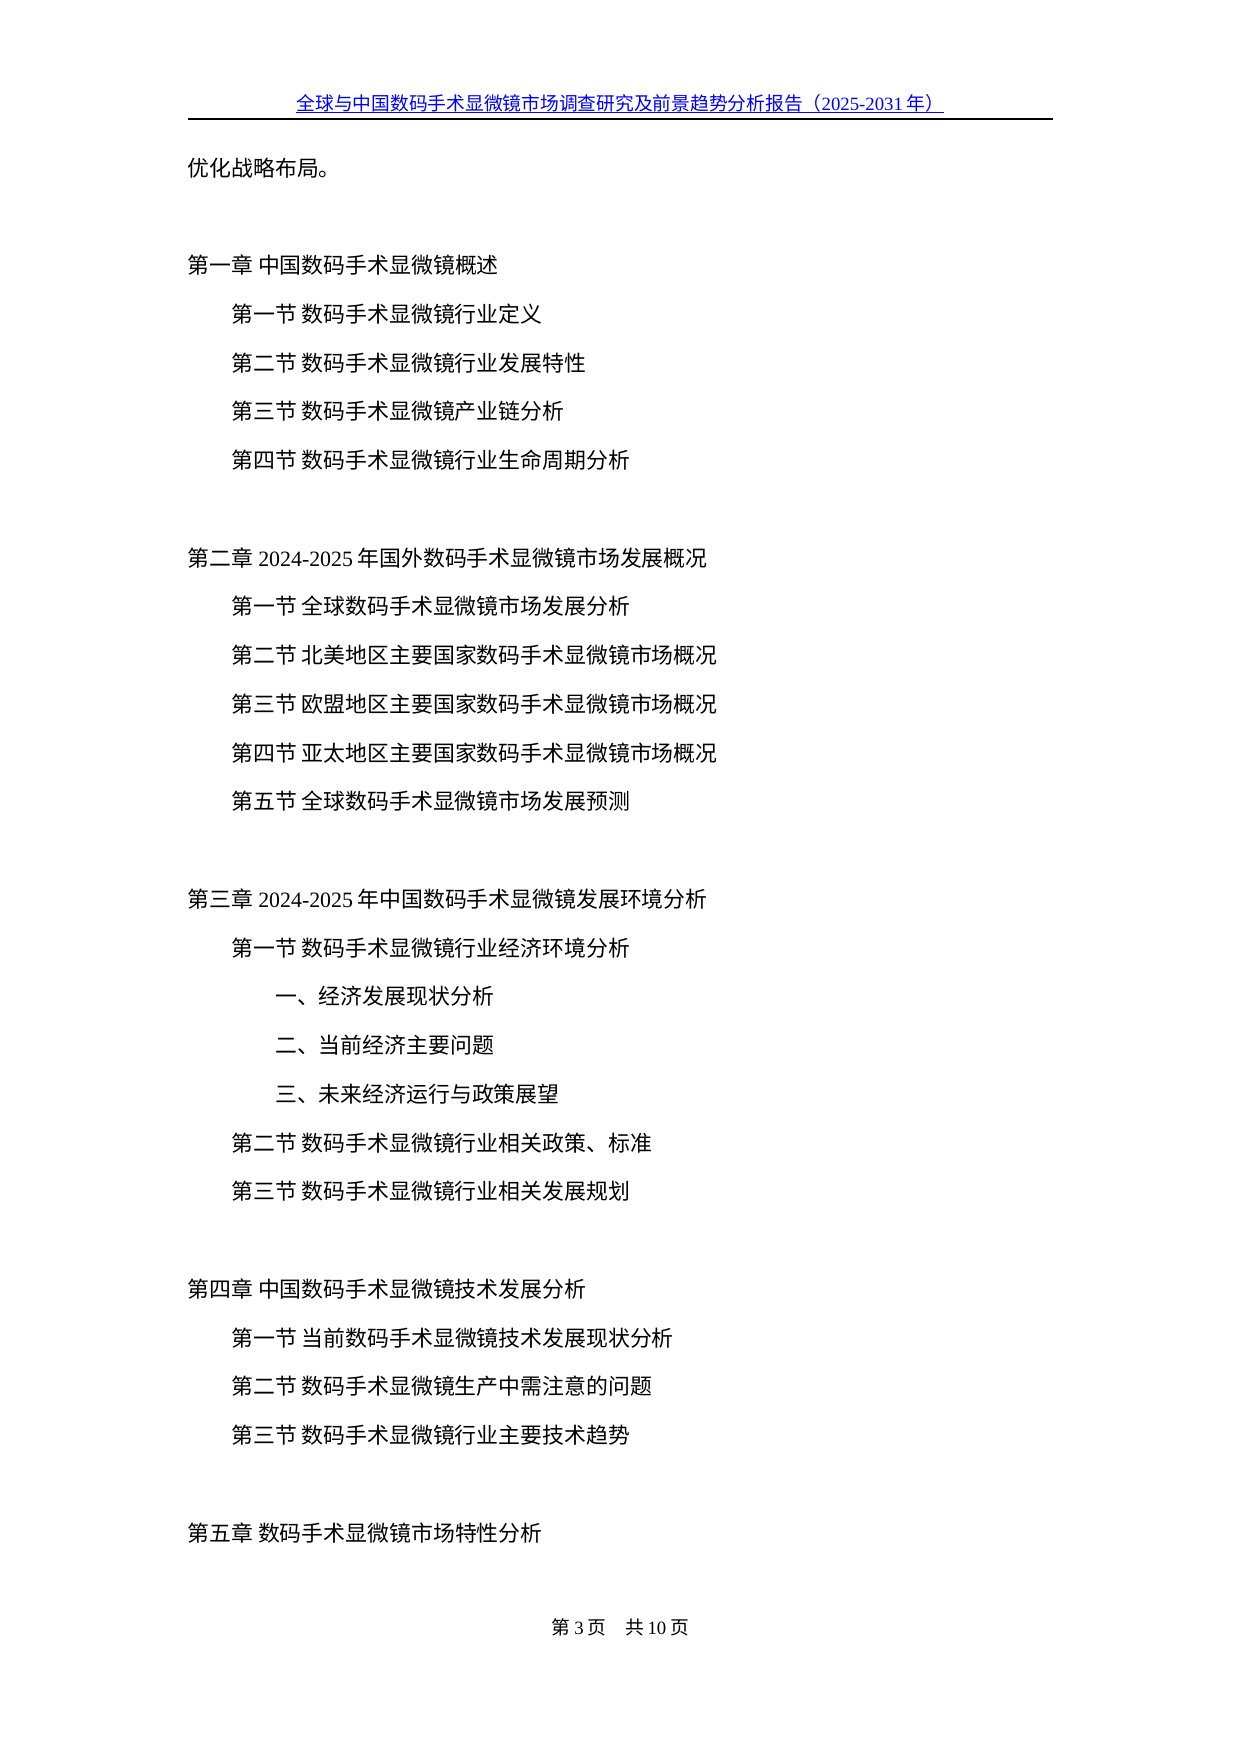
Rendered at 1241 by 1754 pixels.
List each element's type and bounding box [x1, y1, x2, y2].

text [187, 150, 1053, 1548]
